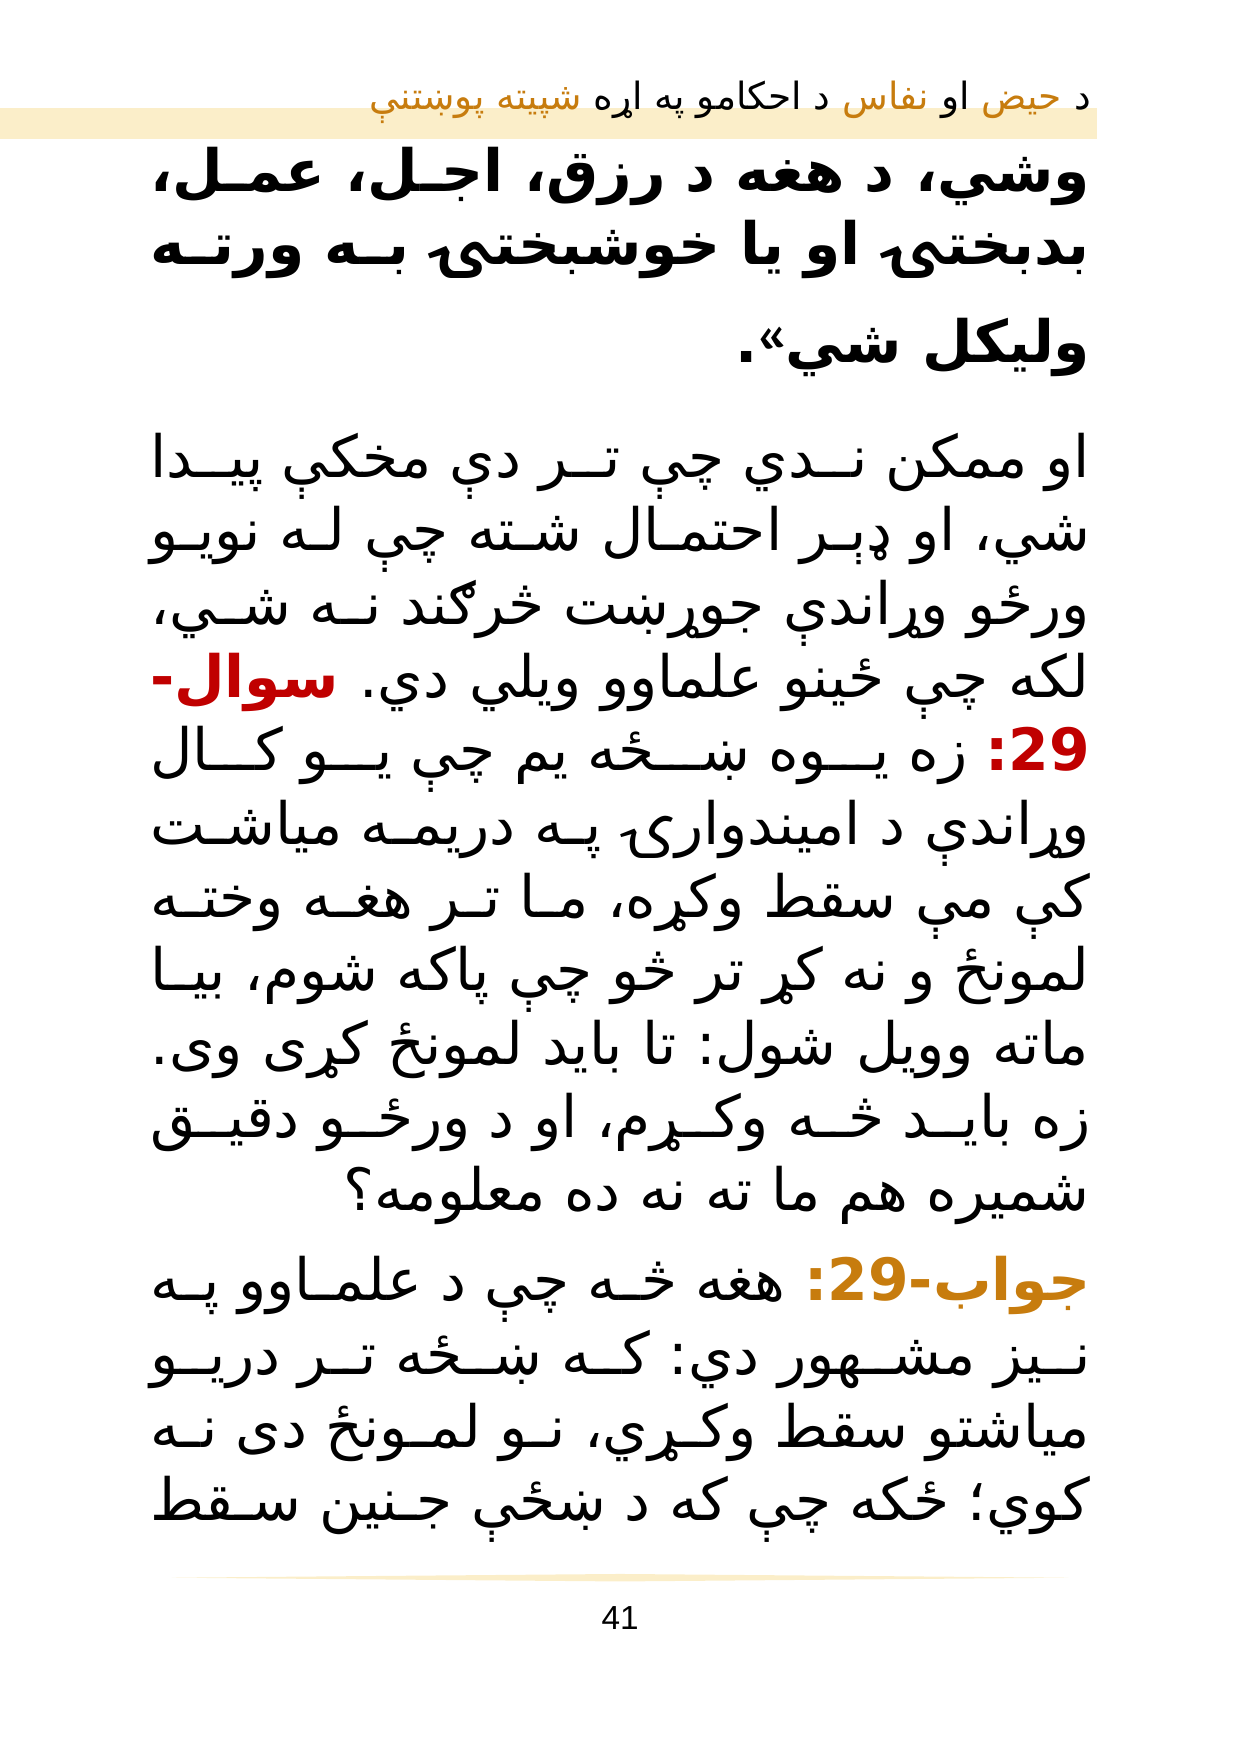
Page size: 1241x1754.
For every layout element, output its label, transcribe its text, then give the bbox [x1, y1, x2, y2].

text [150, 137, 1090, 398]
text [150, 1247, 1090, 1534]
text او ممکن ندي چې تر دې مخكې پیدا شي، او ډېر احتمال شته چې له نويو ورځو وړاندې جوړښت څرګند نه شي، لكه چې ځينو علماوو ويلي دي. سوال-29: زه یوه ښځه یم چې یو کال وړاندې د امیندوارۍ په دریمه میاشت کې مې سقط وکړه، ما تر هغه وخته لمونځ و نه کړ تر څو چې پاکه شوم، بیا ماته وویل شول: تا باید لمونځ کړی وی. زه باید څه وکړم، او د ورځو دقیق شمیره هم ما ته نه ده معلومه؟ [150, 423, 1090, 1224]
